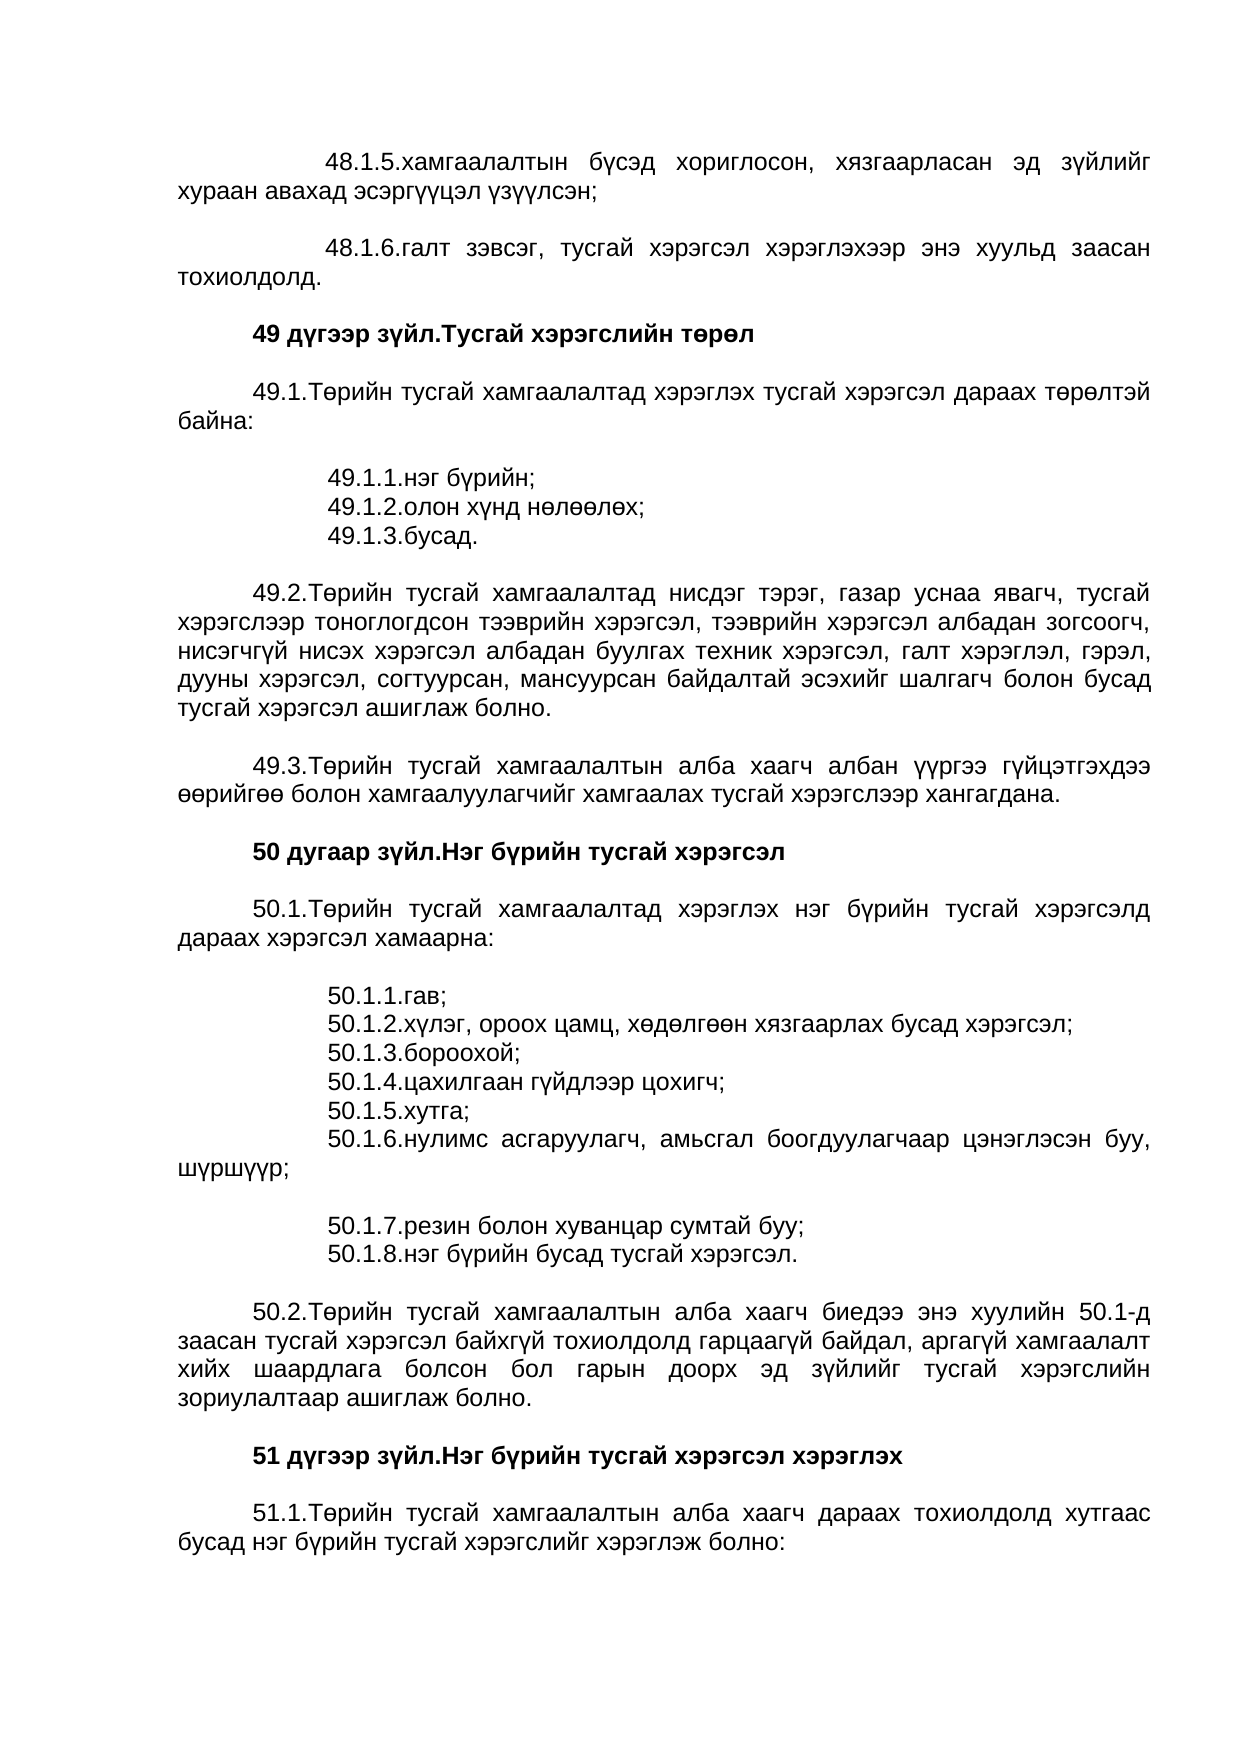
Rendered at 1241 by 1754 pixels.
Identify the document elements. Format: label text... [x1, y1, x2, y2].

text 49 дүгээр зүйл.Тусгай хэрэгслийн төрөл [177, 319, 1152, 348]
text 51 дүгээр зүйл.Нэг бүрийн тусгай хэрэгсэл хэрэглэх [177, 1441, 1152, 1469]
text 49.1.2.олон хүнд нөлөөлөх; [177, 492, 1152, 521]
text 50.1.7.резин болон хуванцар сумтай буу; [177, 1211, 1152, 1239]
text 50.1.4.цахилгаан гүйдлээр цохигч; [177, 1067, 1152, 1096]
text 49.3.Төрийн тусгай хамгаалалтын алба хаагч албан үүргээ гүйцэтгэхдээ өөрийгөө болон хамгаалуулагчийг хамгаалах тусгай хэрэгслээр хангагдана. [177, 751, 1152, 808]
text 50.2.Төрийн тусгай хамгаалалтын алба хаагч биедээ энэ хуулийн 50.1-д заасан тусгай хэрэгсэл байхгүй тохиолдолд гарцаагүй байдал, аргагүй хамгаалалт хийх шаардлага болсон бол гарын доорх эд зүйлийг тусгай хэрэгслийн зориулалтаар ашиглаж болно. [177, 1297, 1152, 1412]
text 50.1.Төрийн тусгай хамгаалалтад хэрэглэх нэг бүрийн тусгай хэрэгсэлд дараах хэрэгсэл хамаарна: [177, 894, 1152, 952]
text 50.1.6.нулимс асгаруулагч, амьсгал боогдуулагчаар цэнэглэсэн буу, шүршүүр; [177, 1124, 1152, 1182]
text 49.2.Төрийн тусгай хамгаалалтад нисдэг тэрэг, газар уснаа явагч, тусгай хэрэгслээр тоноглогдсон тээврийн хэрэгсэл, тээврийн хэрэгсэл албадан зогсоогч, нисэгчгүй нисэх хэрэгсэл албадан буулгах техник хэрэгсэл, галт хэрэглэл, гэрэл, дууны хэрэгсэл, согтуурсан, мансуурсан байдалтай эсэхийг шалгагч болон бусад тусгай хэрэгсэл ашиглаж болно. [177, 578, 1152, 722]
text 50.1.5.хутга; [177, 1096, 1152, 1124]
text 51.1.Төрийн тусгай хамгаалалтын алба хаагч дараах тохиолдолд хутгаас бусад нэг бүрийн тусгай хэрэгслийг хэрэглэж болно: [177, 1498, 1152, 1556]
text 50.1.8.нэг бүрийн бусад тусгай хэрэгсэл. [177, 1239, 1152, 1268]
text 50.1.3.бороохой; [177, 1038, 1152, 1067]
text 49.1.1.нэг бүрийн; [177, 463, 1152, 492]
text 48.1.5.хамгаалалтын бүсэд хориглосон, хязгаарласан эд зүйлийг хураан авахад эсэргүүцэл үзүүлсэн; [177, 147, 1152, 204]
text 50 дугаар зүйл.Нэг бүрийн тусгай хэрэгсэл [177, 837, 1152, 866]
text 49.1.3.бусад. [177, 521, 1152, 549]
text 48.1.6.галт зэвсэг, тусгай хэрэгсэл хэрэглэхээр энэ хуульд заасан тохиолдолд. [177, 233, 1152, 291]
text 50.1.2.хүлэг, ороох цамц, хөдөлгөөн хязгаарлах бусад хэрэгсэл; [177, 1009, 1152, 1038]
text 50.1.1.гав; [177, 981, 1152, 1009]
text 49.1.Төрийн тусгай хамгаалалтад хэрэглэх тусгай хэрэгсэл дараах төрөлтэй байна: [177, 377, 1152, 434]
